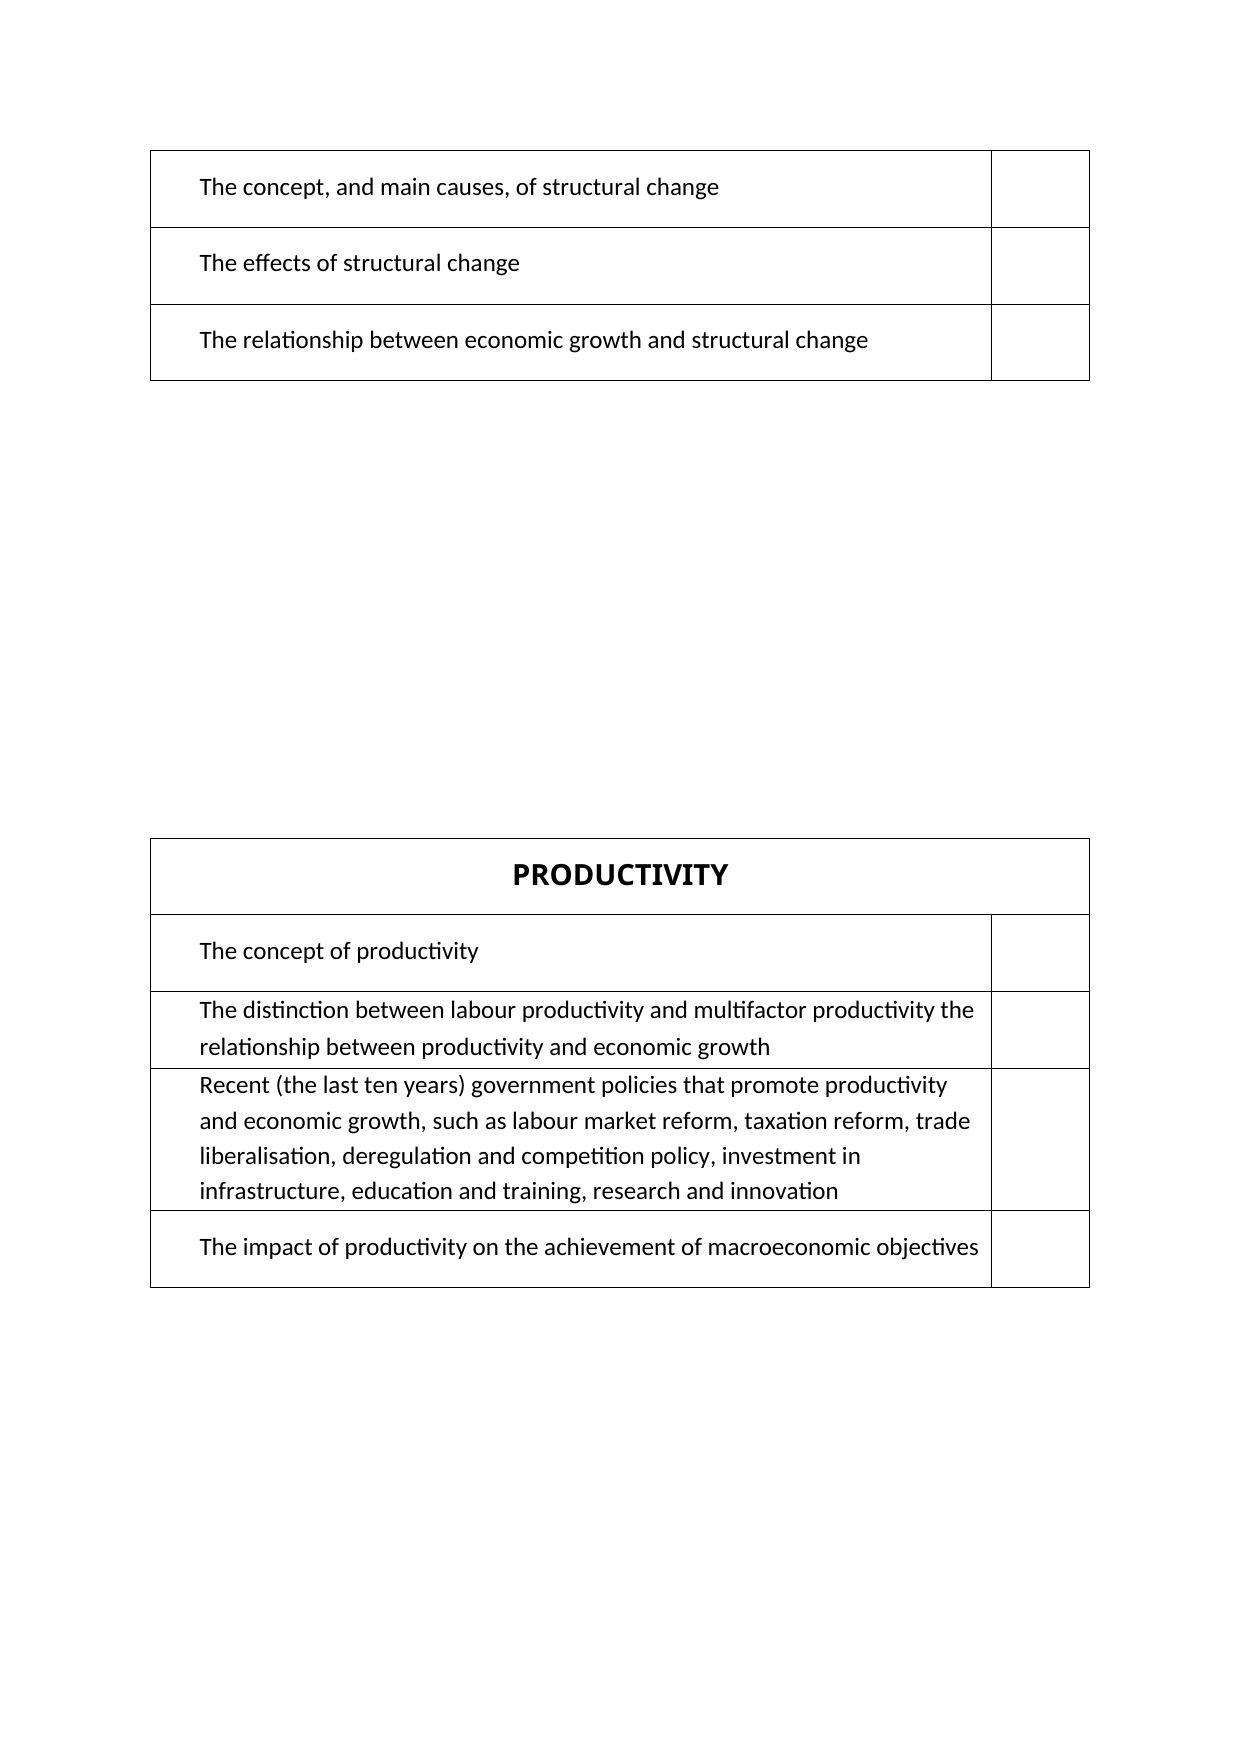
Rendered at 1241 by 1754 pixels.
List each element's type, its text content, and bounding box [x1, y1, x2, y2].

table_cell The impact of productivity on the achievement of macroeconomic objectives [151, 1211, 991, 1287]
table_cell [992, 151, 1089, 227]
table_cell [992, 1069, 1089, 1210]
table_cell [992, 228, 1089, 303]
table_cell [992, 305, 1089, 380]
table_cell The concept of productivity [151, 915, 991, 991]
table_cell The distinction between labour productivity and multifactor productivity the relationship between productivity and economic growth [151, 992, 991, 1068]
table_cell The effects of structural change [151, 228, 991, 303]
table_cell [992, 992, 1089, 1068]
table_cell [992, 1211, 1089, 1287]
table_cell The relationship between economic growth and structural change [151, 305, 991, 380]
table_cell [992, 915, 1089, 991]
table_cell The concept, and main causes, of structural change [151, 151, 991, 227]
table_cell Recent (the last ten years) government policies that promote productivity and economic growth, such as labour market reform, taxation reform, trade liberalisation, deregulation and competition policy, investment in infrastructure, education and training, research and innovation [151, 1069, 991, 1210]
table_header PRODUCTIVITY [151, 839, 1089, 914]
